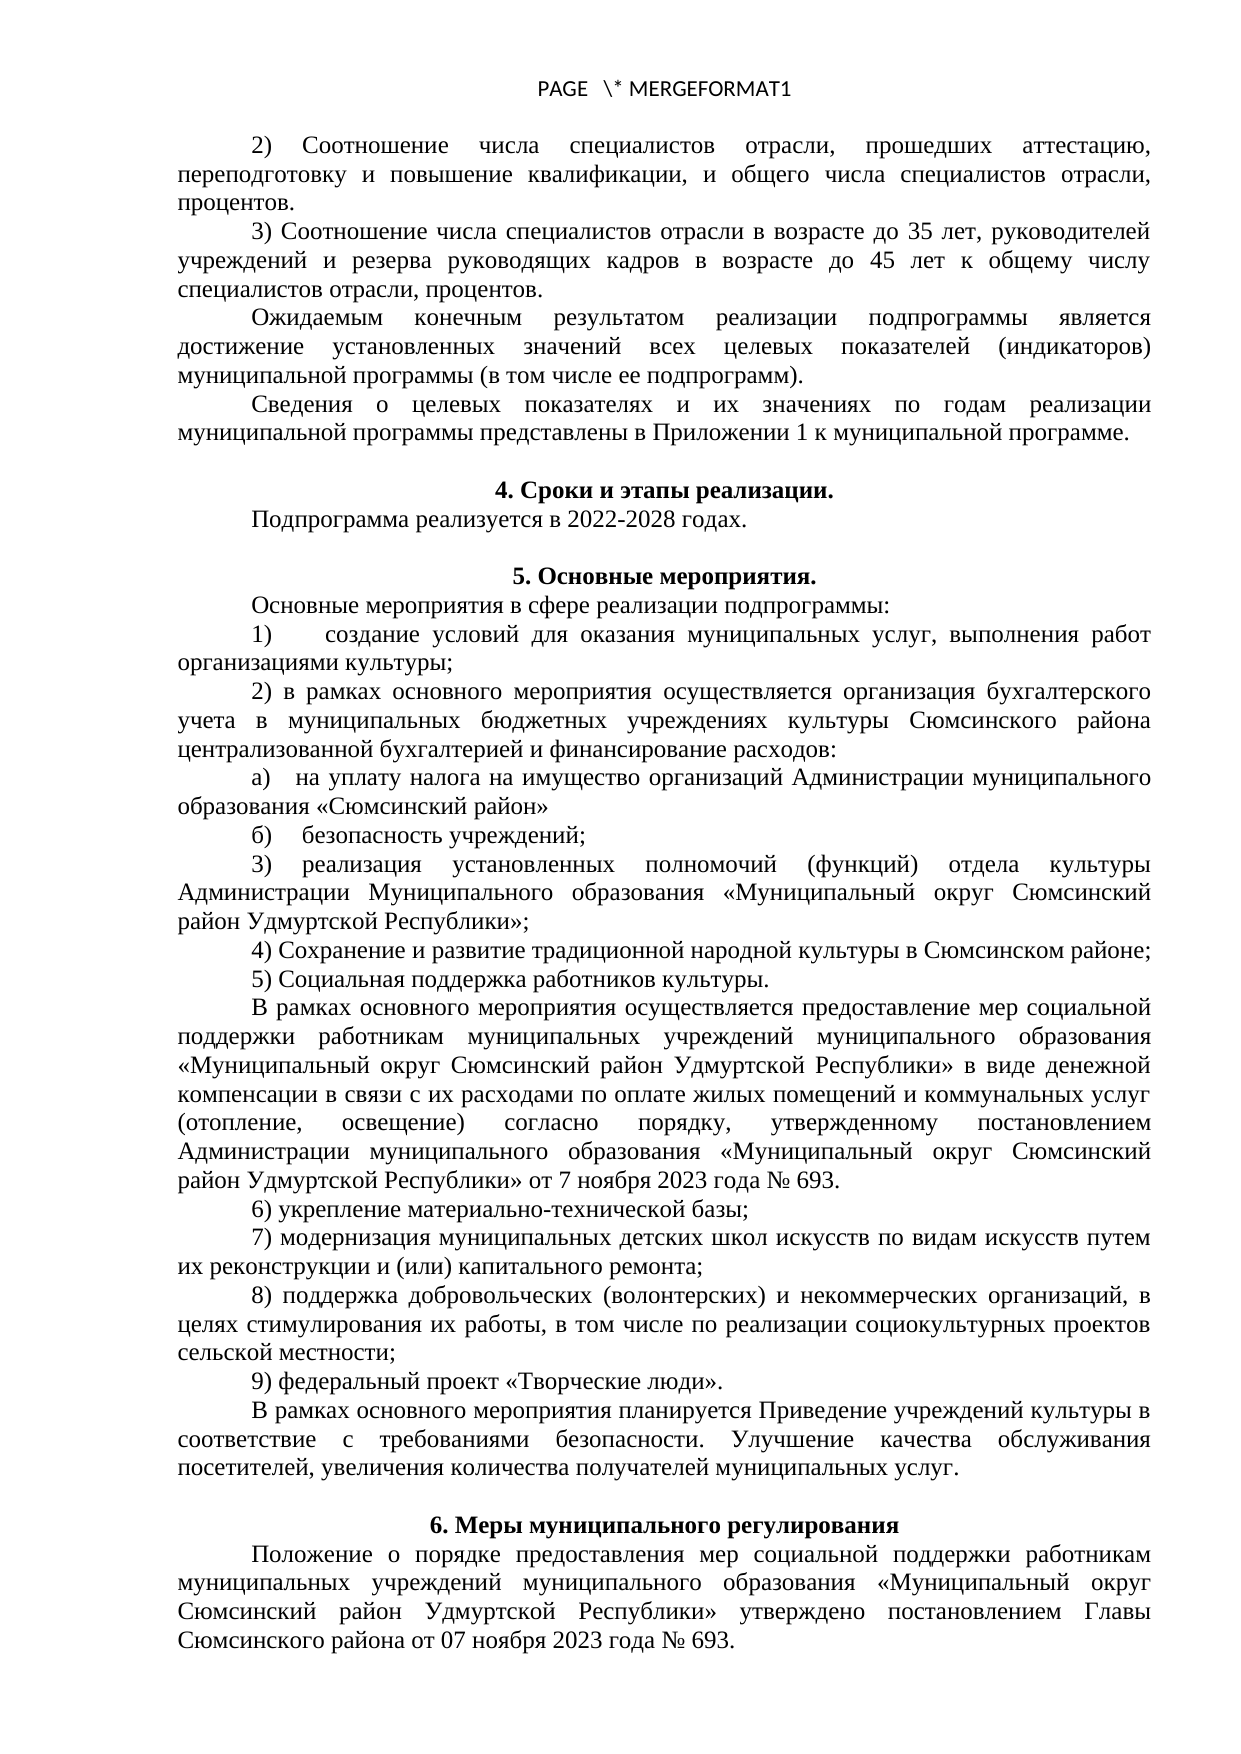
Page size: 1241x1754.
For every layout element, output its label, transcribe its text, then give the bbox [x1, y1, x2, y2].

list В рамках основного мероприятия осуществляется предоставление мер социальной поддержки работникам муниципальных учреждений муниципального образования «Муниципальный округ Сюмсинский район Удмуртской Республики» в виде денежной компенсации в связи с их расходами по оплате жилых помещений и коммунальных услуг (отопление, освещение) согласно порядку, утвержденному постановлением Администрации муниципального образования «Муниципальный округ Сюмсинский район Удмуртской Республики» от 7 ноября 2023 года № 693. [177, 992, 1152, 1194]
text 5) Социальная поддержка работников культуры. [251, 964, 1152, 992]
text Сведения о целевых показателях и их значениях по годам реализации муниципальной программы представлены в Приложении 1 к муниципальной программе. [177, 389, 1152, 446]
text 2) в рамках основного мероприятия осуществляется организация бухгалтерского учета в муниципальных бюджетных учреждениях культуры Сюмсинского района централизованной бухгалтерией и финансирование расходов: [177, 676, 1152, 762]
list 8) поддержка добровольческих (волонтерских) и некоммерческих организаций, в целях стимулирования их работы, в том числе по реализации социокультурных проектов сельской местности; [177, 1280, 1152, 1366]
text 5. Основные мероприятия. [251, 561, 1078, 590]
list безопасность учреждений; [177, 820, 1152, 849]
text 3) реализация установленных полномочий (функций) отдела культуры Администрации Муниципального образования «Муниципальный округ Сюмсинский район Удмуртской Республики»; [177, 849, 1152, 935]
text Ожидаемым конечным результатом реализации подпрограммы является достижение установленных значений всех целевых показателей (индикаторов) муниципальной программы (в том числе ее подпрограмм). [177, 302, 1152, 389]
list 6. Меры муниципального регулирования [177, 1510, 1152, 1539]
list 4) Сохранение и развитие традиционной народной культуры в Сюмсинском районе; [177, 935, 1152, 964]
list В рамках основного мероприятия планируется Приведение учреждений культуры в соответствие с требованиями безопасности. Улучшение качества обслуживания посетителей, увеличения количества получателей муниципальных услуг. [177, 1395, 1152, 1481]
list на уплату налога на имущество организаций Администрации муниципального образования «Сюмсинский район» [177, 762, 1152, 820]
text 2) Соотношение числа специалистов отрасли, прошедших аттестацию, переподготовку и повышение квалификации, и общего числа специалистов отрасли, процентов. [177, 130, 1152, 216]
list 7) модернизация муниципальных детских школ искусств по видам искусств путем их реконструкции и (или) капитального ремонта; [177, 1222, 1152, 1280]
text 4. Сроки и этапы реализации. [251, 475, 1078, 504]
list 9) федеральный проект «Творческие люди». [177, 1366, 1152, 1395]
list Положение о порядке предоставления мер социальной поддержки работникам муниципальных учреждений муниципального образования «Муниципальный округ Сюмсинский район Удмуртской Республики» утверждено постановлением Главы Сюмсинского района от 07 ноября 2023 года № 693. [177, 1539, 1152, 1654]
text 3) Соотношение числа специалистов отрасли в возрасте до 35 лет, руководителей учреждений и резерва руководящих кадров в возрасте до 45 лет к общему числу специалистов отрасли, процентов. [177, 216, 1152, 302]
list создание условий для оказания муниципальных услуг, выполнения работ организациями культуры; [177, 619, 1152, 676]
text Подпрограмма реализуется в 2022-2028 годах. [251, 504, 1152, 532]
text Основные мероприятия в сфере реализации подпрограммы: [177, 590, 1078, 619]
text 6) укрепление материально-технической базы; [251, 1194, 1152, 1222]
